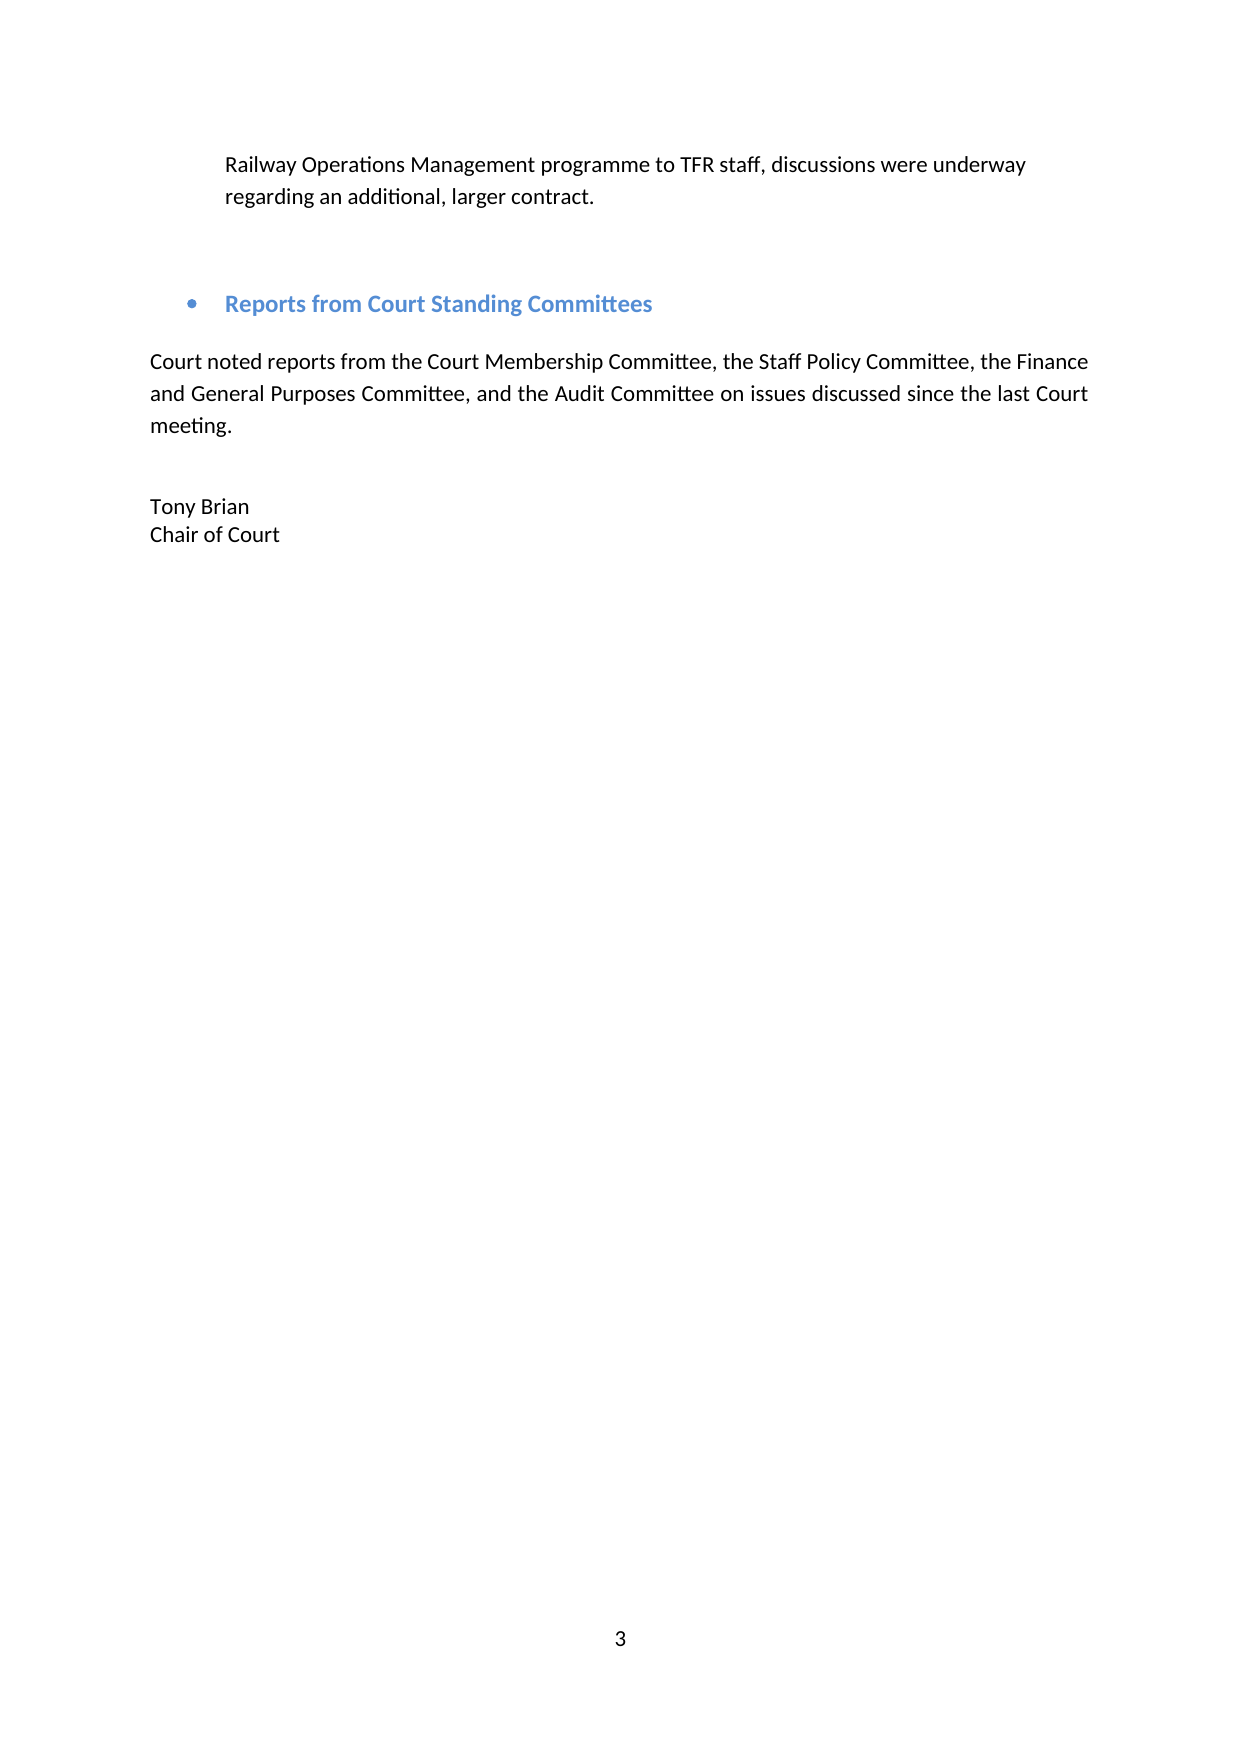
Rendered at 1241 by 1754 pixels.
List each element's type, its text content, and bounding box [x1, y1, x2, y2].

text Chair of Court [150, 520, 1090, 548]
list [187, 150, 1090, 210]
list Reports from Court Standing Committees [187, 288, 1090, 319]
text Court noted reports from the Court Membership Committee, the Staff Policy Committee, the Finance and General Purposes Committee, and the Audit Committee on issues discussed since the last Court meeting. [150, 347, 1090, 439]
text Tony Brian [150, 492, 1090, 520]
